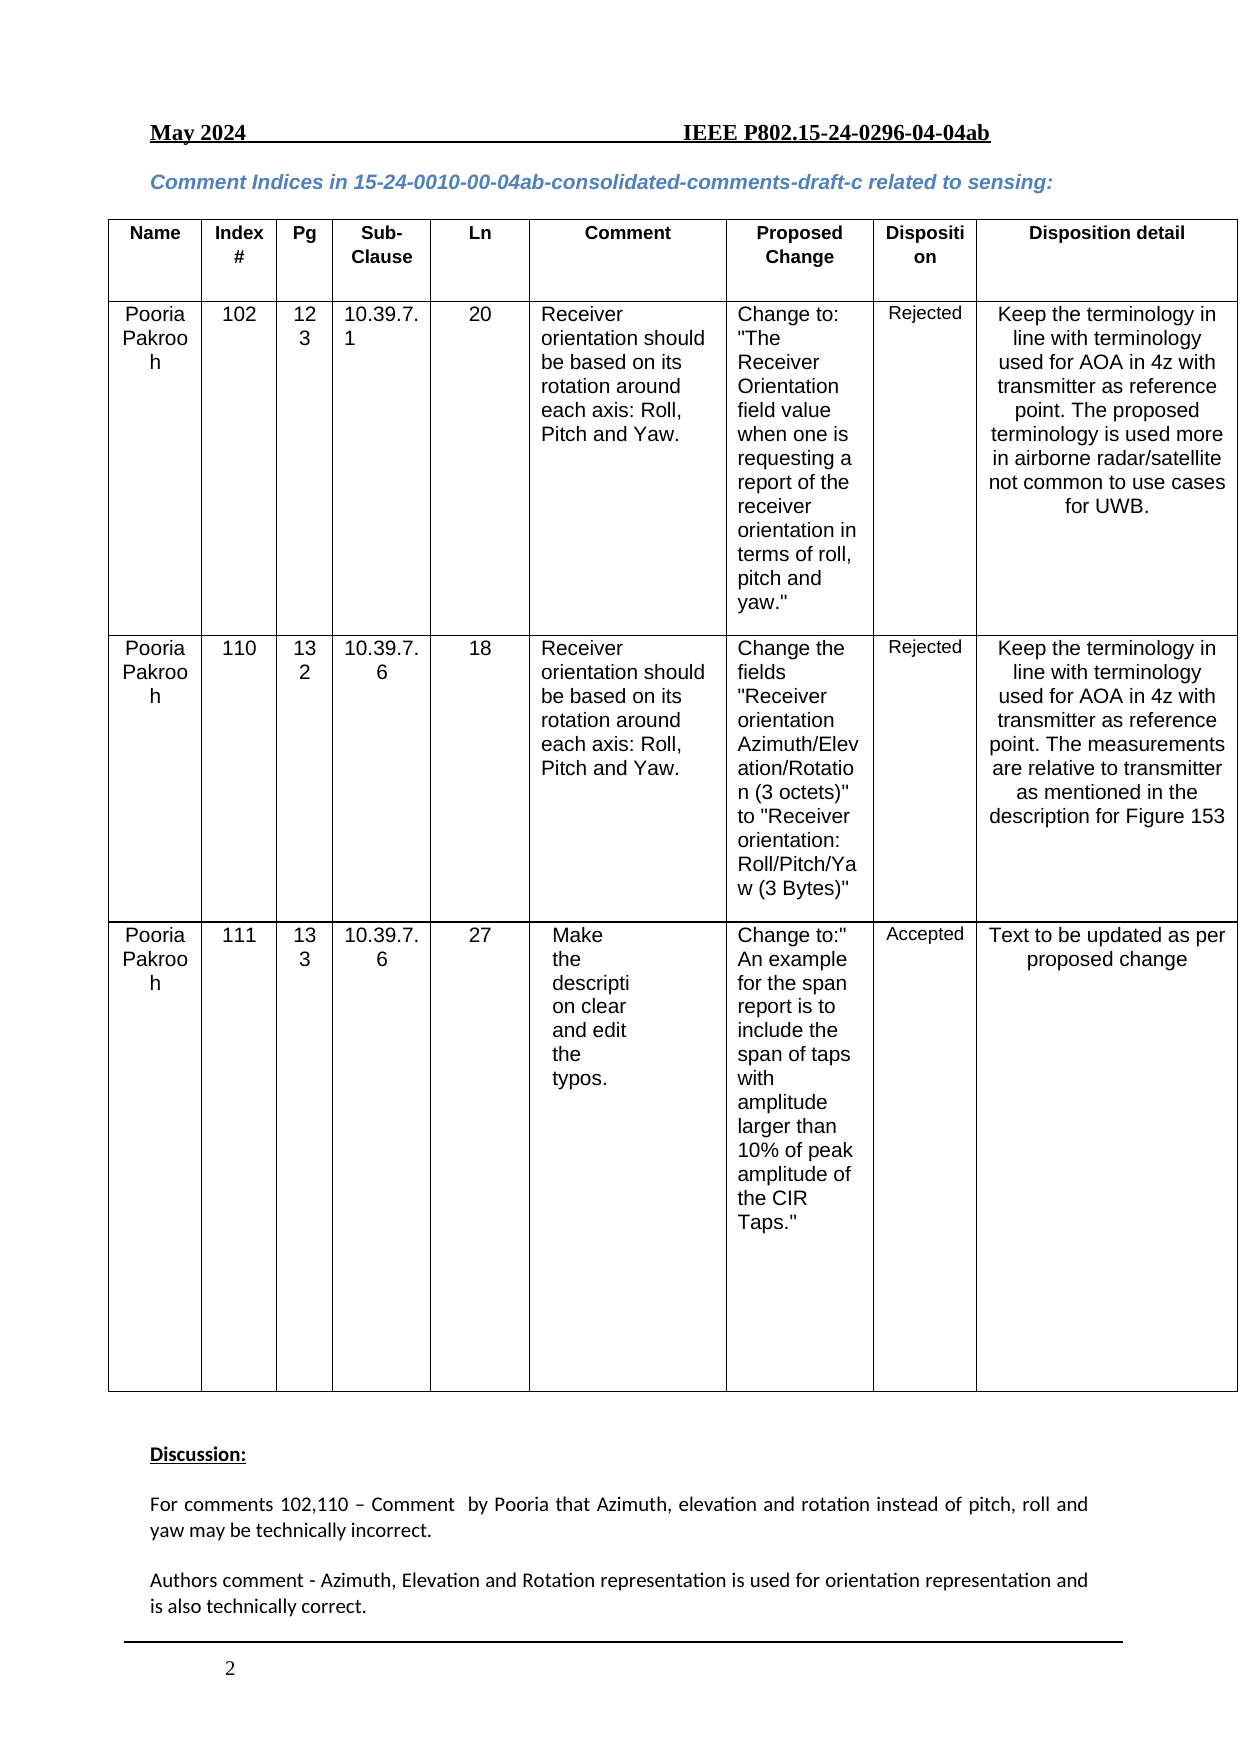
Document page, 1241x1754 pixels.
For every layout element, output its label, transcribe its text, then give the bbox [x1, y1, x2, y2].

table_cell [530, 923, 726, 1391]
table_cell 133 [277, 923, 332, 1391]
table_cell Text to be updated as per proposed change [977, 923, 1237, 1391]
table_cell Keep the terminology in line with terminology used for AOA in 4z with transmitter as reference point. The proposed terminology is used more in airborne radar/satellite not common to use cases for UWB. [977, 302, 1237, 635]
table_cell Receiver orientation should be based on its rotation around each axis: Roll, Pitch and Yaw. [530, 636, 726, 921]
table_header Name [109, 220, 201, 301]
table_cell Rejected [874, 302, 976, 635]
table_cell 20 [431, 302, 529, 635]
table_cell Pooria Pakrooh [109, 923, 201, 1391]
table_cell 27 [431, 923, 529, 1391]
table_header Disposition detail [977, 220, 1237, 301]
table_cell 10.39.7.1 [333, 302, 430, 635]
table_cell 123 [277, 302, 332, 635]
table_cell Accepted [874, 923, 976, 1391]
table_header Comment [530, 220, 726, 301]
table_header Sub-Clause [333, 220, 430, 301]
text For comments 102,110 – Comment by Pooria that Azimuth, elevation and rotation instead of pitch, roll and yaw may be technically incorrect. [150, 1492, 1090, 1542]
table_header Index# [202, 220, 276, 301]
table_cell 132 [277, 636, 332, 921]
table_cell Rejected [874, 636, 976, 921]
text Authors comment - Azimuth, Elevation and Rotation representation is used for orientation representation and is also technically correct. [150, 1567, 1090, 1618]
table_cell Receiver orientation should be based on its rotation around each axis: Roll, Pitch and Yaw. [530, 302, 726, 635]
table_cell 102 [202, 302, 276, 635]
table_cell Pooria Pakrooh [109, 302, 201, 635]
table_cell 110 [202, 636, 276, 921]
text Discussion: [150, 1441, 1090, 1467]
table_cell 10.39.7.6 [333, 636, 430, 921]
table_cell Change to:" An example for the span report is to include the span of taps with amplitude larger than 10% of peak amplitude of the CIR Taps." [727, 923, 873, 1391]
table_header Disposition [874, 220, 976, 301]
table_cell Change to: "The Receiver Orientation field value when one is requesting a report of the receiver orientation in terms of roll, pitch and yaw." [727, 302, 873, 635]
table_cell Pooria Pakrooh [109, 636, 201, 921]
table_cell 18 [431, 636, 529, 921]
table_header Proposed Change [727, 220, 873, 301]
text Comment Indices in 15-24-0010-00-04ab-consolidated-comments-draft-c related to sensing: [150, 169, 1090, 193]
table_cell 111 [202, 923, 276, 1391]
table_header Pg [277, 220, 332, 301]
table_cell Keep the terminology in line with terminology used for AOA in 4z with transmitter as reference point. The measurements are relative to transmitter as mentioned in the description for Figure 153 [977, 636, 1237, 921]
table_cell Change the fields "Receiver orientation Azimuth/Elevation/Rotation (3 octets)" to "Receiver orientation: Roll/Pitch/Yaw (3 Bytes)" [727, 636, 873, 921]
table_cell 10.39.7.6 [333, 923, 430, 1391]
table_header Ln [431, 220, 529, 301]
